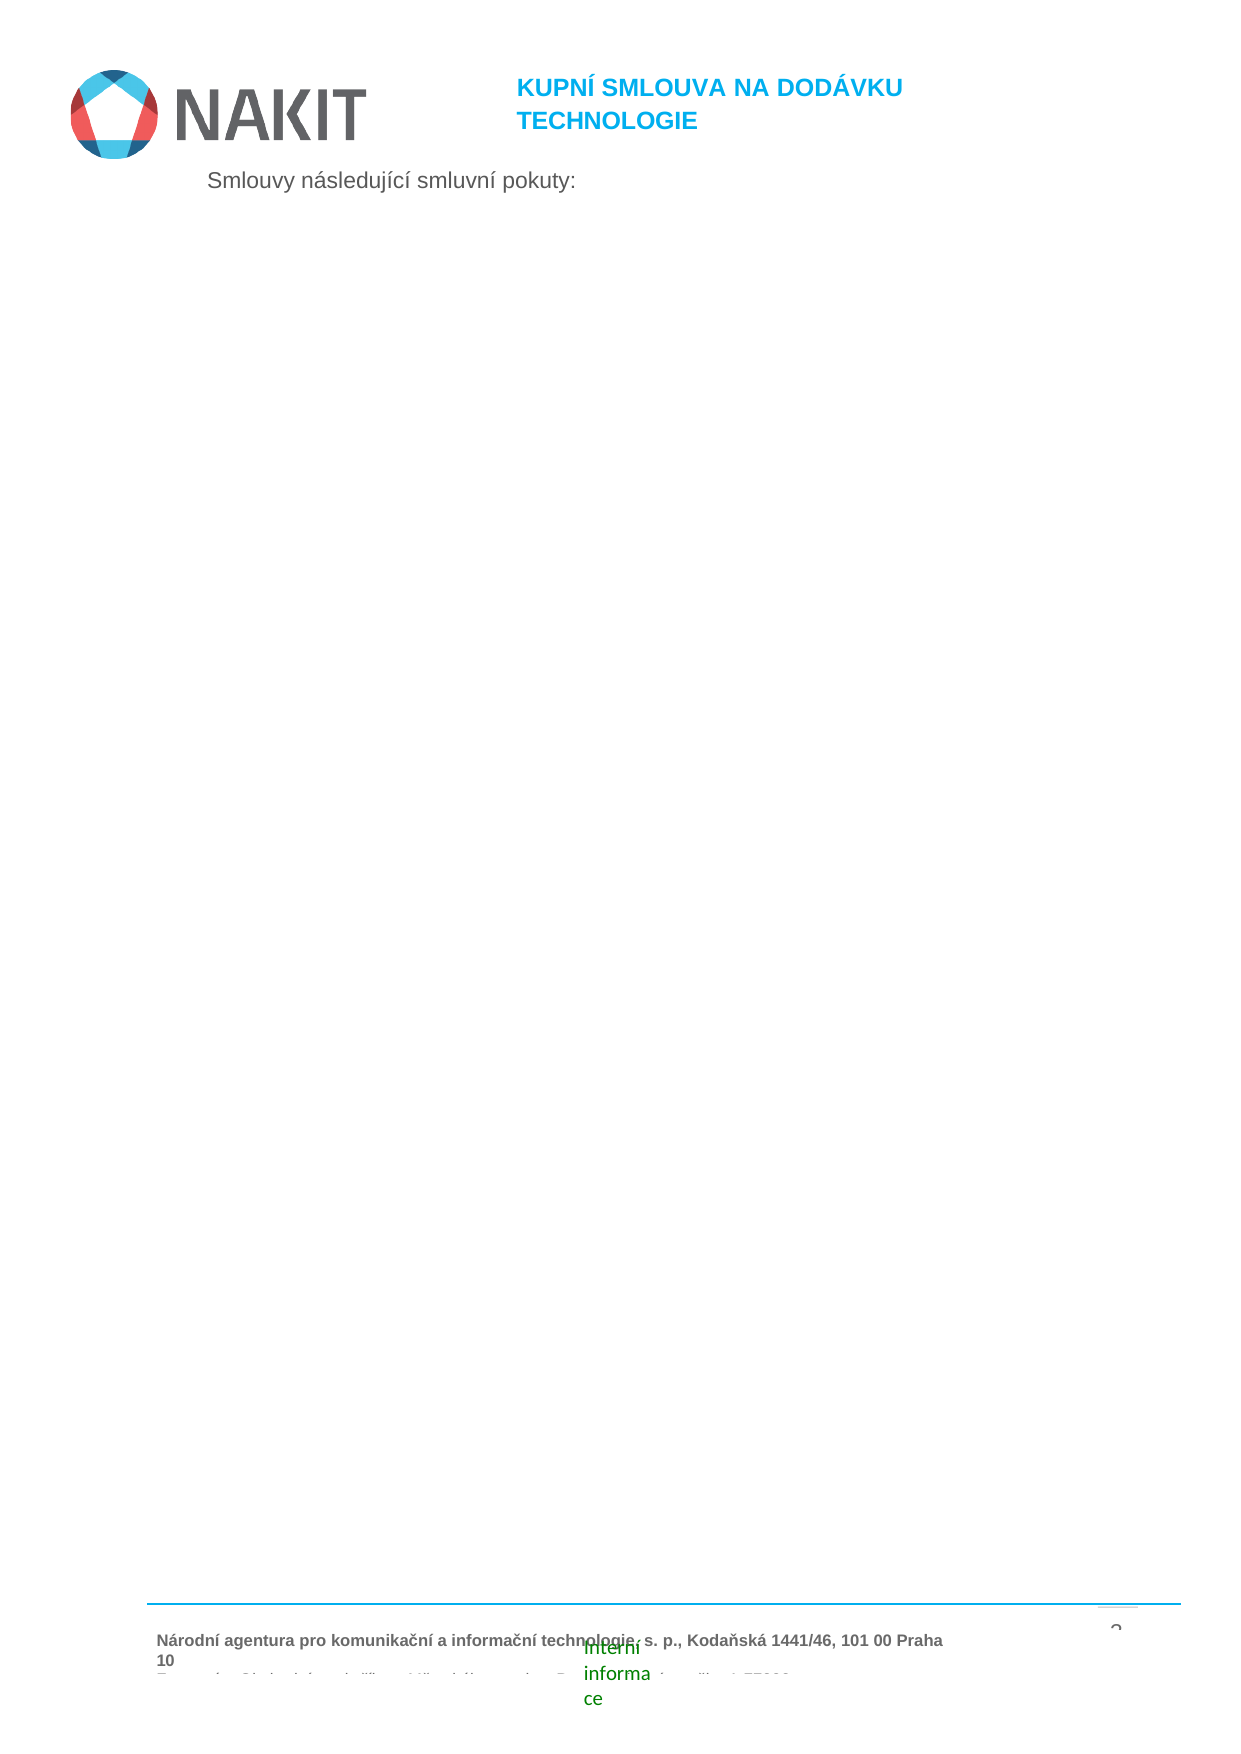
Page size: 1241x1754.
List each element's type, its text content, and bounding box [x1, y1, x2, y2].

picture [70, 70, 367, 159]
list Dodavatel je povinen uhradit Objednateli v případě porušení povinností plynoucích ze Smlouvy následující smluvní pokuty: [148, 167, 1094, 193]
